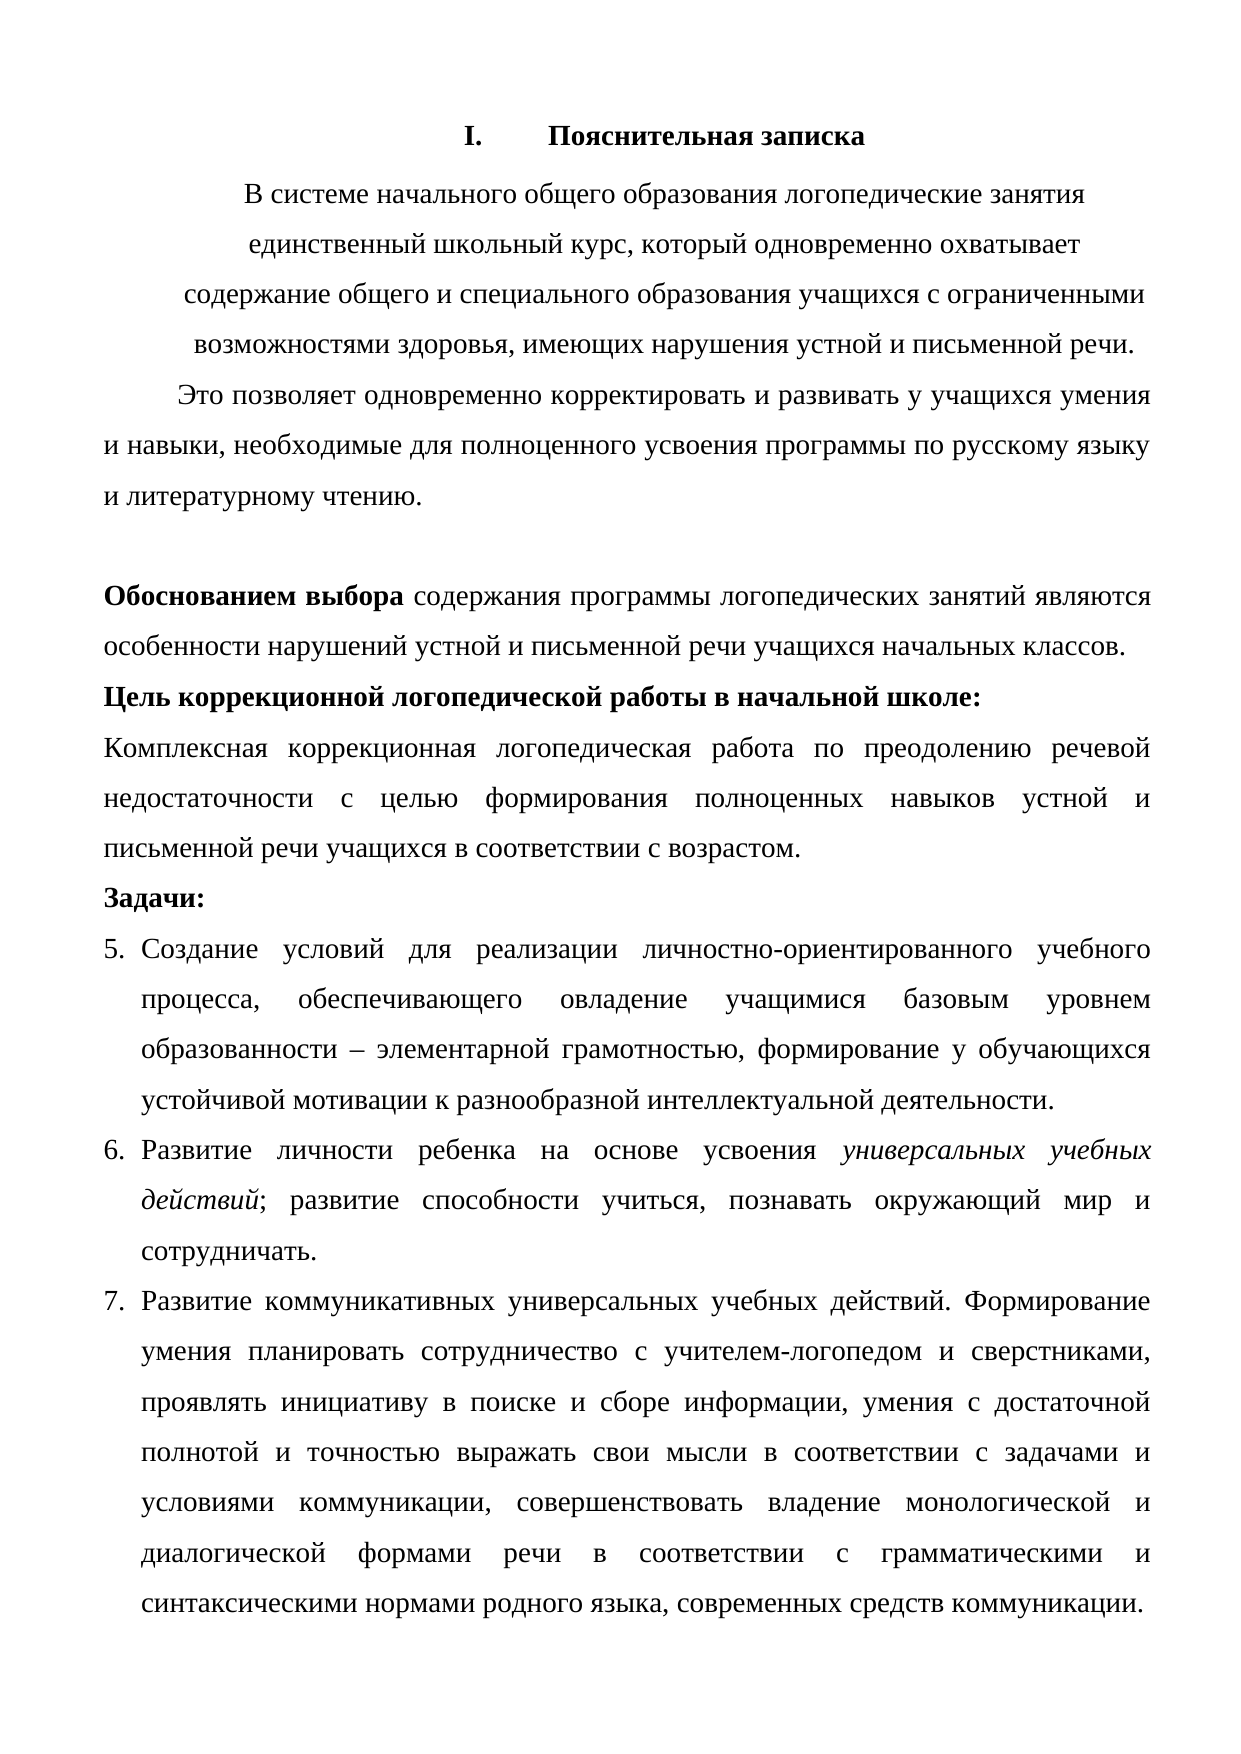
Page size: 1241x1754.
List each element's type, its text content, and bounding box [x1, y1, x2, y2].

text В системе начального общего образования логопедические занятия единственный школьный курс, который одновременно охватывает содержание общего и специального образования учащихся с ограниченными возможностями здоровья, имеющих нарушения устной и письменной речи. [177, 176, 1152, 360]
text Пояснительная записка [177, 118, 1152, 152]
list Развитие коммуникативных универсальных учебных действий. Формирование умения планировать сотрудничество с учителем-логопедом и сверстниками, проявлять инициативу в поиске и сборе информации, умения с достаточной полнотой и точностью выражать свои мысли в соответствии с задачами и условиями коммуникации, совершенствовать владение монологической и диалогической формами речи в соответствии с грамматическими и синтаксическими нормами родного языка, современных средств коммуникации. [103, 1283, 1152, 1618]
list Создание условий для реализации личностно-ориентированного учебного процесса, обеспечивающего овладение учащимися базовым уровнем образованности – элементарной грамотностью, формирование у обучающихся устойчивой мотивации к разнообразной интеллектуальной деятельности. [103, 931, 1152, 1115]
text Цель коррекционной логопедической работы в начальной школе: [103, 679, 1152, 713]
text Обоснованием выбора содержания программы логопедических занятий являются особенности нарушений устной и письменной речи учащихся начальных классов. [103, 578, 1152, 662]
text Это позволяет одновременно корректировать и развивать у учащихся умения и навыки, необходимые для полноценного усвоения программы по русскому языку и литературному чтению. [103, 377, 1152, 511]
list Развитие личности ребенка на основе усвоения универсальных учебных действий; развитие способности учиться, познавать окружающий мир и сотрудничать. [103, 1132, 1152, 1266]
list Задачи: [103, 881, 1152, 914]
list Комплексная коррекционная логопедическая работа по преодолению речевой недостаточности с целью формирования полноценных навыков устной и письменной речи учащихся в соответствии с возрастом. [103, 730, 1152, 864]
